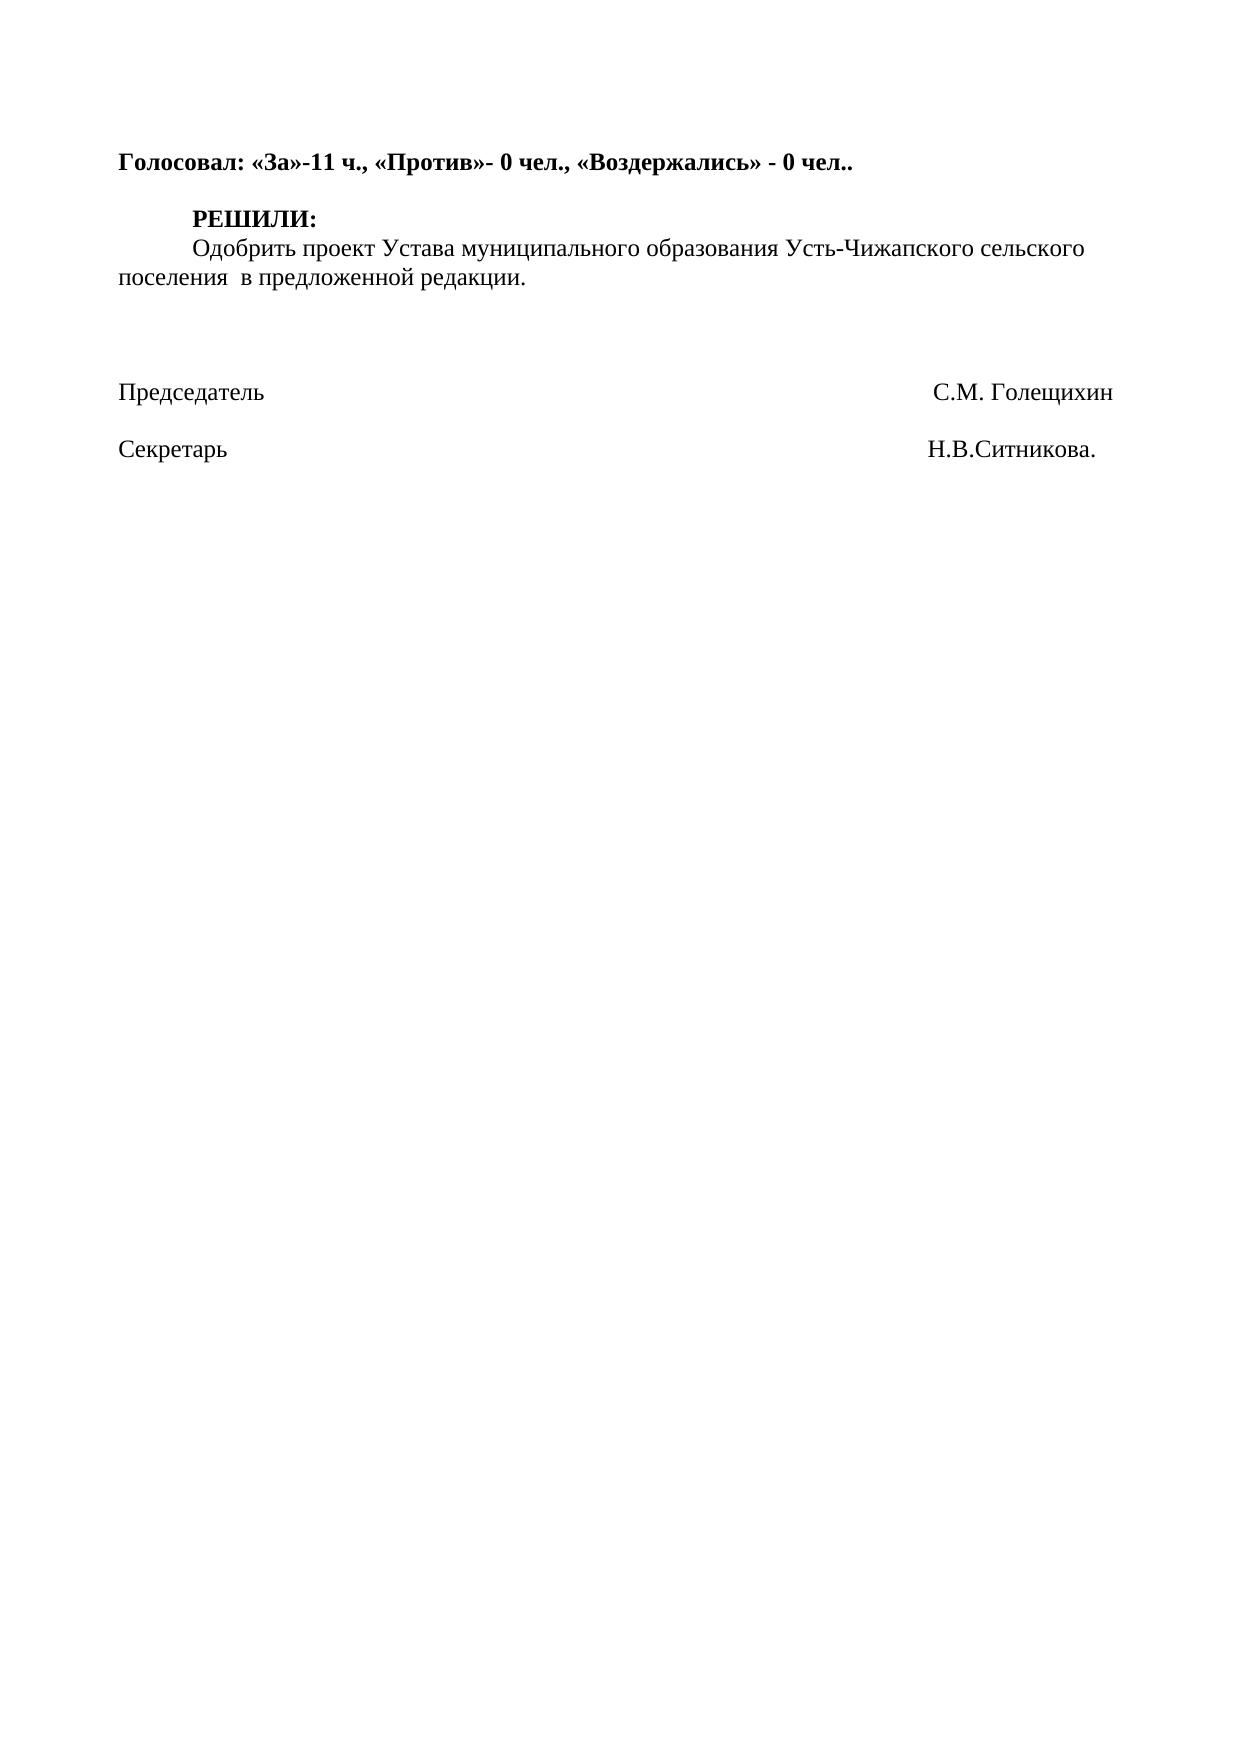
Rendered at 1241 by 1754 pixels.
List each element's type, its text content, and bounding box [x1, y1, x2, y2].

text Председатель С.М. Голещихин Секретарь Н.В.Ситникова. [118, 377, 1181, 463]
text Голосовал: «За»-11 ч., «Против»- 0 чел., «Воздержались» - 0 чел.. [118, 118, 1181, 176]
text Одобрить проект Устава муниципального образования Усть-Чижапского сельского поселения в предложенной редакции. [118, 233, 1181, 291]
text РЕШИЛИ: [118, 204, 1181, 233]
